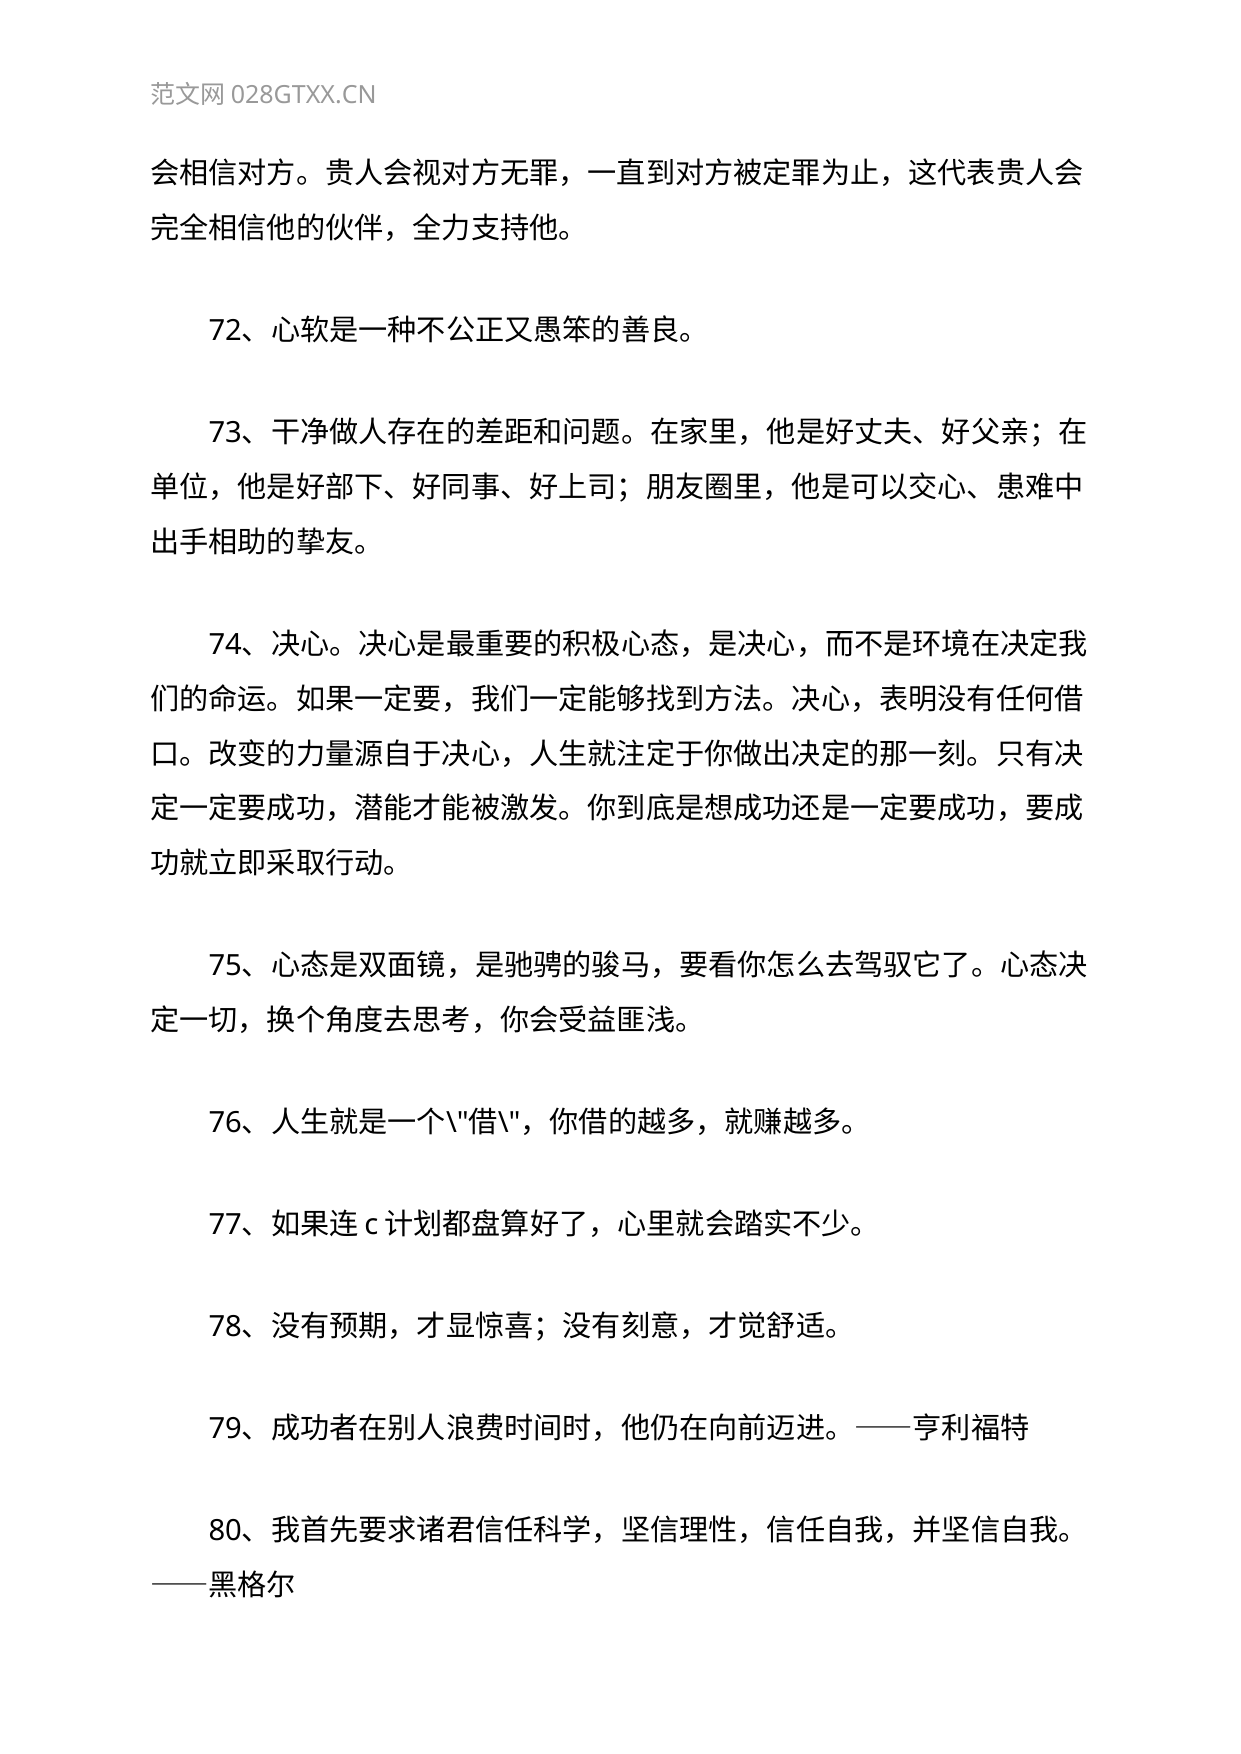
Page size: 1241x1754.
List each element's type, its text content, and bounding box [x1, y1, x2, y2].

text 77、如果连c计划都盘算好了，心里就会踏实不少。 [150, 1201, 1090, 1243]
text 79、成功者在别人浪费时间时，他仍在向前迈进。——亨利福特 [150, 1404, 1090, 1447]
text 76、人生就是一个\"借\"，你借的越多，就赚越多。 [150, 1098, 1090, 1141]
text 73、干净做人存在的差距和问题。在家里，他是好丈夫、好父亲；在单位，他是好部下、好同事、好上司；朋友圈里，他是可以交心、患难中出手相助的挚友。 [150, 409, 1090, 561]
text 72、心软是一种不公正又愚笨的善良。 [150, 307, 1090, 349]
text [150, 150, 1090, 247]
text 80、我首先要求诸君信任科学，坚信理性，信任自我，并坚信自我。——黑格尔 [150, 1506, 1090, 1604]
text 75、心态是双面镜，是驰骋的骏马，要看你怎么去驾驭它了。心态决定一切，换个角度去思考，你会受益匪浅。 [150, 942, 1090, 1039]
text 78、没有预期，才显惊喜；没有刻意，才觉舒适。 [150, 1302, 1090, 1345]
text 74、决心。决心是最重要的积极心态，是决心，而不是环境在决定我们的命运。如果一定要，我们一定能够找到方法。决心，表明没有任何借口。改变的力量源自于决心，人生就注定于你做出决定的那一刻。只有决定一定要成功，潜能才能被激发。你到底是想成功还是一定要成功，要成功就立即采取行动。 [150, 620, 1090, 882]
